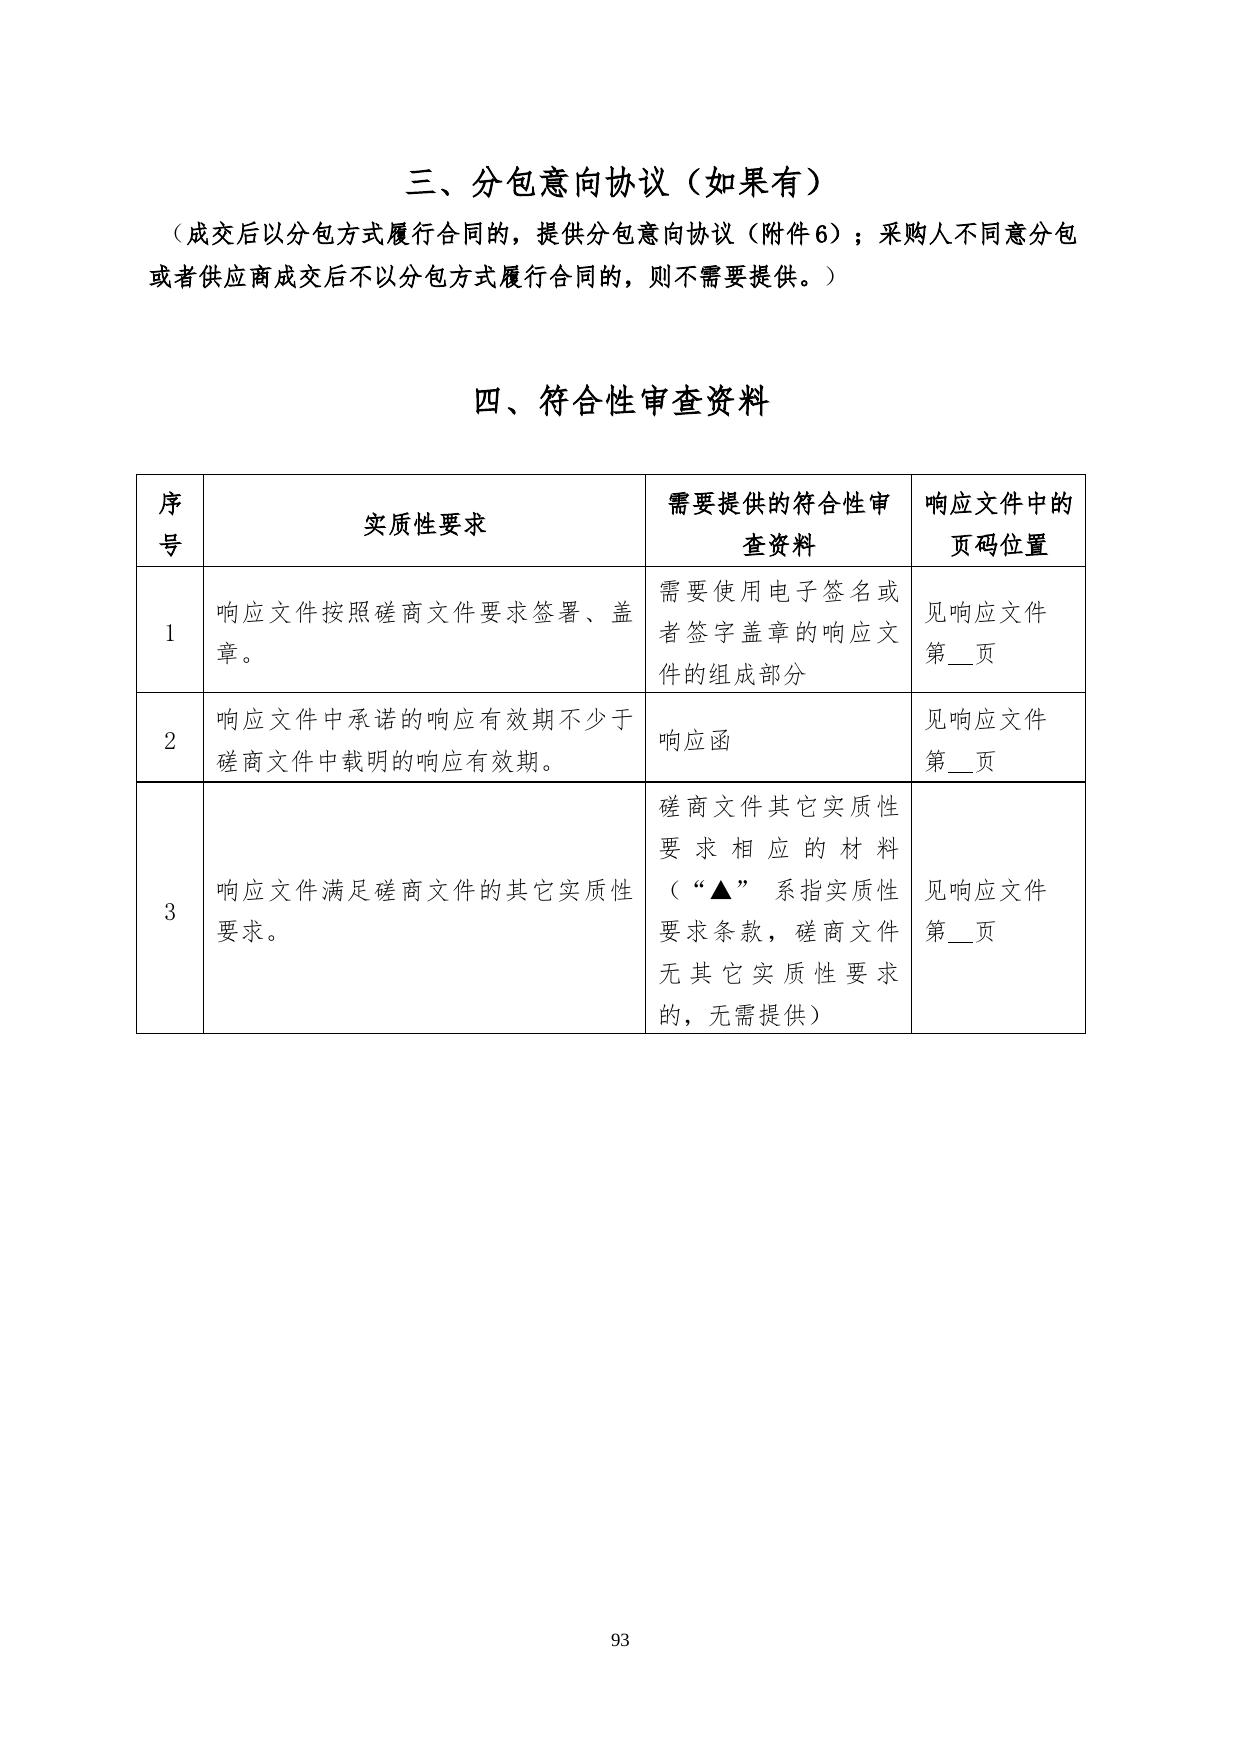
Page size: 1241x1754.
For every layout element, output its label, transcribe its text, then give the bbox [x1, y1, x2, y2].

table_cell 见响应文件 第 页 [912, 567, 1085, 692]
table_header 序号 [137, 475, 203, 566]
table_cell 3 [137, 783, 203, 1032]
table_cell 响应文件满足磋商文件的其它实质性要求。 [204, 783, 645, 1032]
table_cell 磋商文件其它实质性要求相应的材料（“▲” 系指实质性要求条款，磋商文件无其它实质性要求的，无需提供） [646, 783, 911, 1032]
table_cell 2 [137, 693, 203, 781]
table_cell 需要使用电子签名或者签字盖章的响应文件的组成部分 [646, 567, 911, 692]
table_cell 见响应文件 第 页 [912, 783, 1085, 1032]
table_cell 响应文件按照磋商文件要求签署、盖章。 [204, 567, 645, 692]
text 三、分包意向协议（如果有） [148, 160, 1092, 198]
table_cell 见响应文件 第 页 [912, 693, 1085, 781]
table_header 需要提供的符合性审查资料 [646, 475, 911, 566]
table_cell 响应文件中承诺的响应有效期不少于磋商文件中载明的响应有效期。 [204, 693, 645, 781]
text 四、符合性审查资料 [148, 379, 1092, 417]
table_header 响应文件中的页码位置 [912, 475, 1085, 566]
table_cell 1 [137, 567, 203, 692]
text （成交后以分包方式履行合同的，提供分包意向协议（附件6）；采购人不同意分包或者供应商成交后不以分包方式履行合同的，则不需要提供。） [148, 217, 1092, 289]
table_header 实质性要求 [204, 475, 645, 566]
table_cell 响应函 [646, 693, 911, 781]
